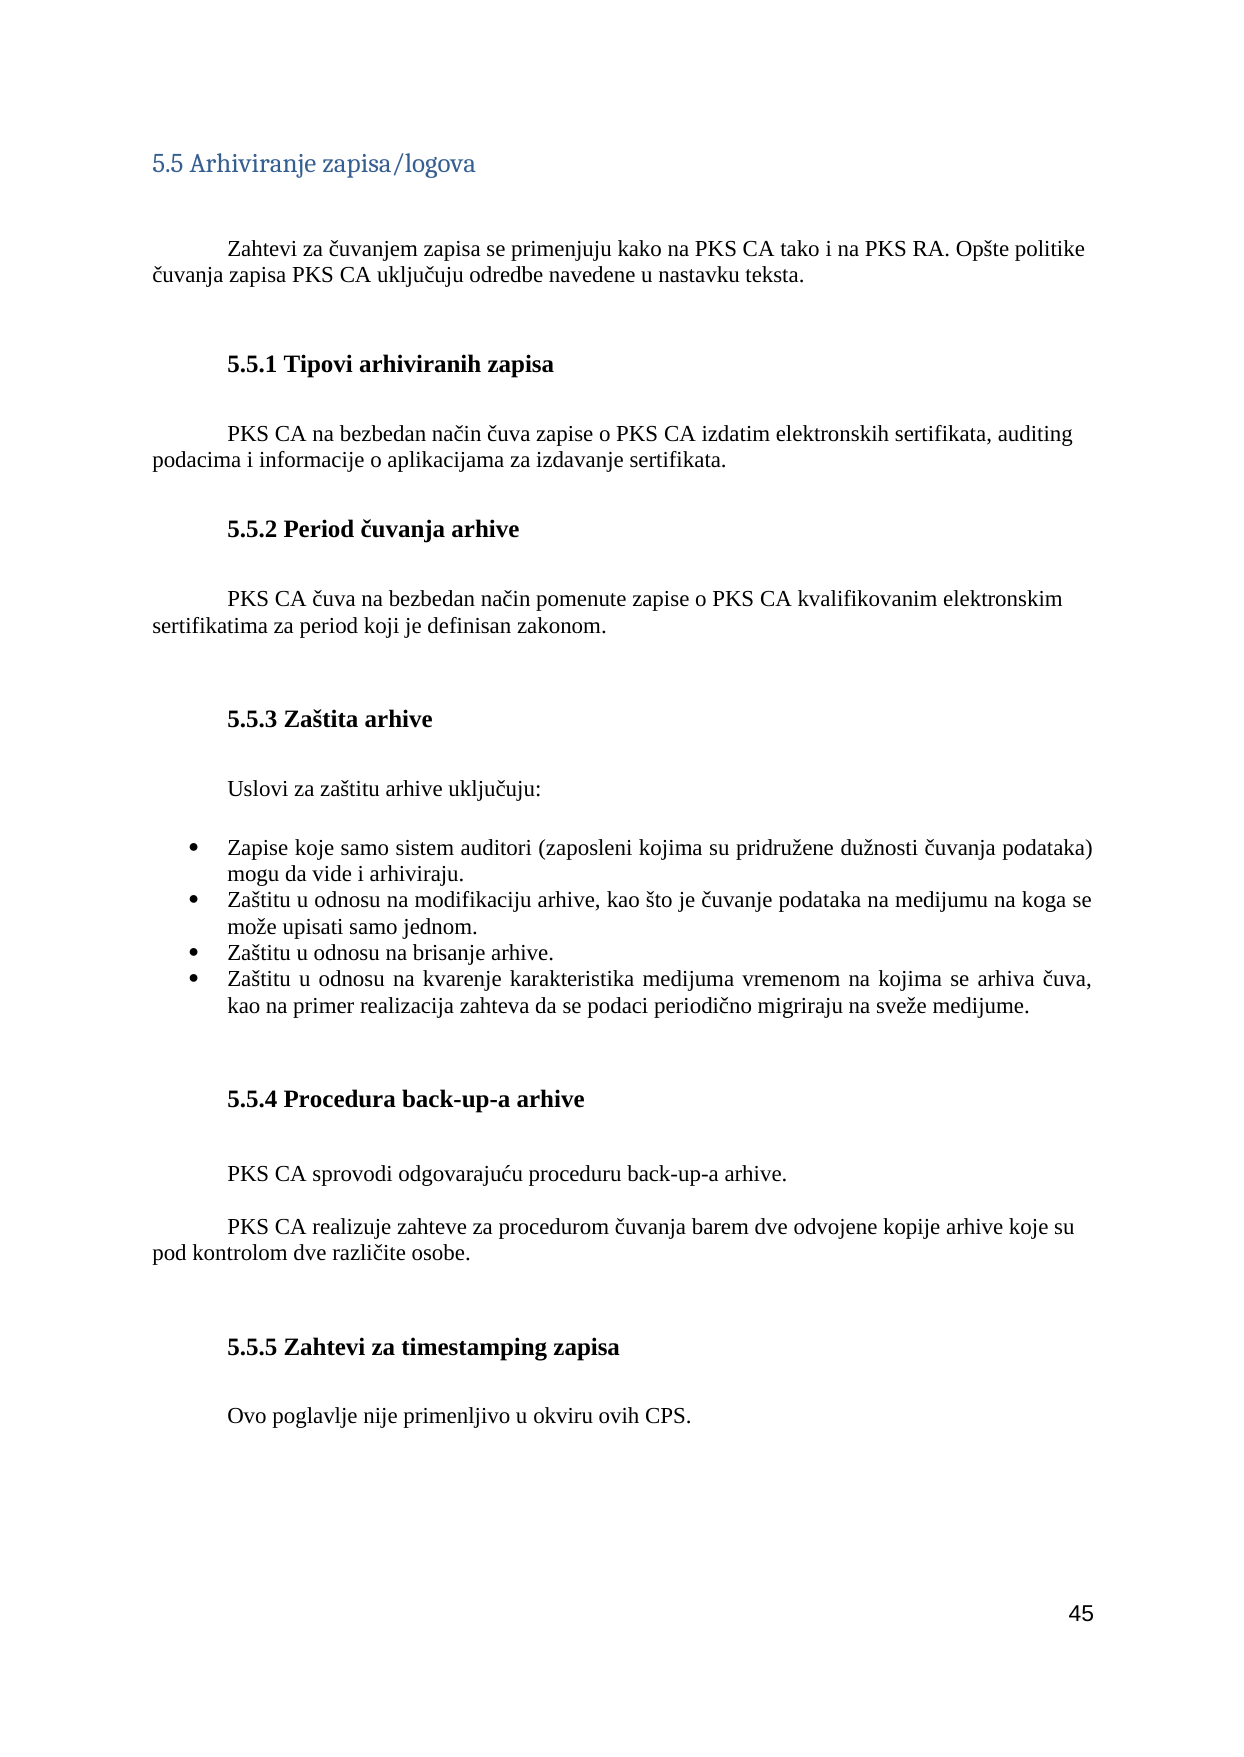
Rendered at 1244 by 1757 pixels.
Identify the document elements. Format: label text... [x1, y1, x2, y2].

text PKS CA sprovodi odgovarajuću proceduru back-up-a arhive. [152, 1160, 1094, 1187]
text PKS CA čuva na bezbedan način pomenute zapise o PKS CA kvalifikovanim elektronskim sertifikatima za period koji je definisan zakonom. [152, 585, 1094, 638]
text Uslovi za zaštitu arhive uključuju: [152, 775, 1094, 801]
text PKS CA na bezbedan način čuva zapise o PKS CA izdatim elektronskih sertifikata, auditing podacima i informacije o aplikacijama za izdavanje sertifikata. [152, 420, 1094, 473]
subtitle 5.5.2 Period čuvanja arhive [152, 514, 1094, 543]
list Zaštitu u odnosu na kvarenje karakteristika medijuma vremenom na kojima se arhiva čuva, kao na primer realizacija zahteva da se podaci periodično migriraju na sveže medijume. [189, 966, 1094, 1018]
list Zaštitu u odnosu na brisanje arhive. [189, 939, 1094, 966]
subtitle 5.5.5 Zahtevi za timestamping zapisa [152, 1332, 1094, 1360]
subtitle 5.5.3 Zaštita arhive [152, 704, 1094, 732]
text PKS CA realizuje zahteve za procedurom čuvanja barem dve odvojene kopije arhive koje su pod kontrolom dve različite osobe. [152, 1213, 1094, 1266]
list Zapise koje samo sistem auditori (zaposleni kojima su pridružene dužnosti čuvanja podataka) mogu da vide i arhiviraju. [189, 834, 1094, 886]
subtitle 5.5 Arhiviranje zapisa/logova [152, 148, 1094, 179]
subtitle 5.5.4 Procedura back-up-a arhive [152, 1084, 1094, 1113]
text Zahtevi za čuvanjem zapisa se primenjuju kako na PKS CA tako i na PKS RA. Opšte politike čuvanja zapisa PKS CA uključuju odredbe navedene u nastavku teksta. [152, 235, 1094, 287]
text Ovo poglavlje nije primenljivo u okviru ovih CPS. [152, 1402, 1094, 1429]
list Zaštitu u odnosu na modifikaciju arhive, kao što je čuvanje podataka na medijumu na koga se može upisati samo jednom. [189, 886, 1094, 939]
subtitle 5.5.1 Tipovi arhiviranih zapisa [152, 349, 1094, 378]
